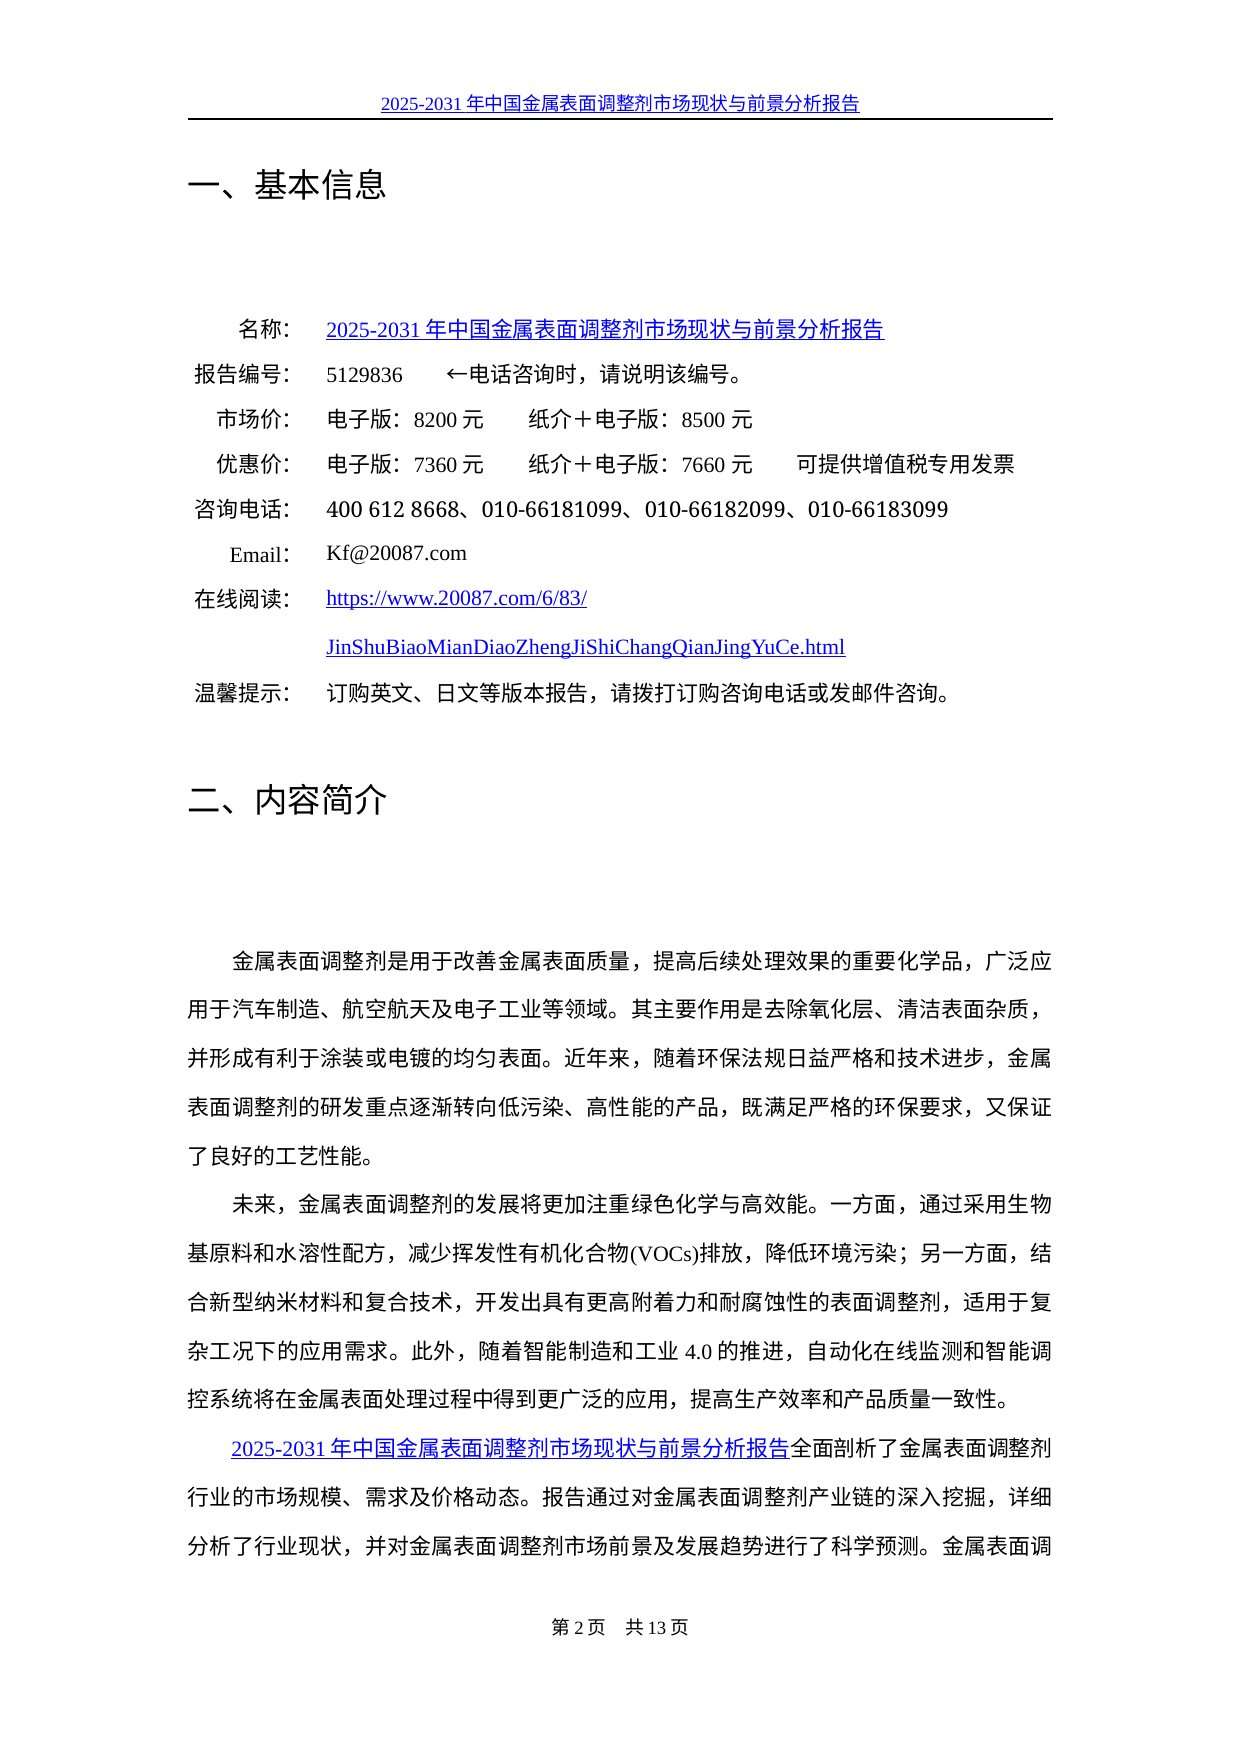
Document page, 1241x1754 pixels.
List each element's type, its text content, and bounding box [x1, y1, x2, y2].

table_cell 报告编号： [167, 357, 315, 402]
table_cell 市场价： [167, 402, 315, 447]
table_cell 电子版：8200 元 纸介＋电子版：8500 元 [315, 402, 1073, 447]
table_cell 电子版：7360 元 纸介＋电子版：7660 元 可提供增值税专用发票 [315, 447, 1073, 492]
table_cell 优惠价： [167, 447, 315, 492]
table_cell 订购英文、日文等版本报告，请拨打订购咨询电话或发邮件咨询。 [315, 675, 1073, 720]
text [187, 943, 1053, 1561]
table_cell 400 612 8668、010-66181099、010-66182099、010-66183099 [315, 492, 1073, 537]
table_cell [315, 582, 1073, 675]
title 二、内容简介 [187, 766, 1053, 831]
table_cell 5129836 ←电话咨询时，请说明该编号。 [315, 357, 1073, 402]
table_header 名称： [167, 312, 315, 357]
table_cell Email： [167, 537, 315, 582]
table_header 2025-2031年中国金属表面调整剂市场现状与前景分析报告 [315, 312, 1073, 357]
table_cell 在线阅读： [167, 582, 315, 675]
title 一、基本信息 [187, 150, 1053, 215]
table_cell 温馨提示： [167, 675, 315, 720]
table_cell 咨询电话： [167, 492, 315, 537]
table_cell Kf@20087.com [315, 537, 1073, 582]
